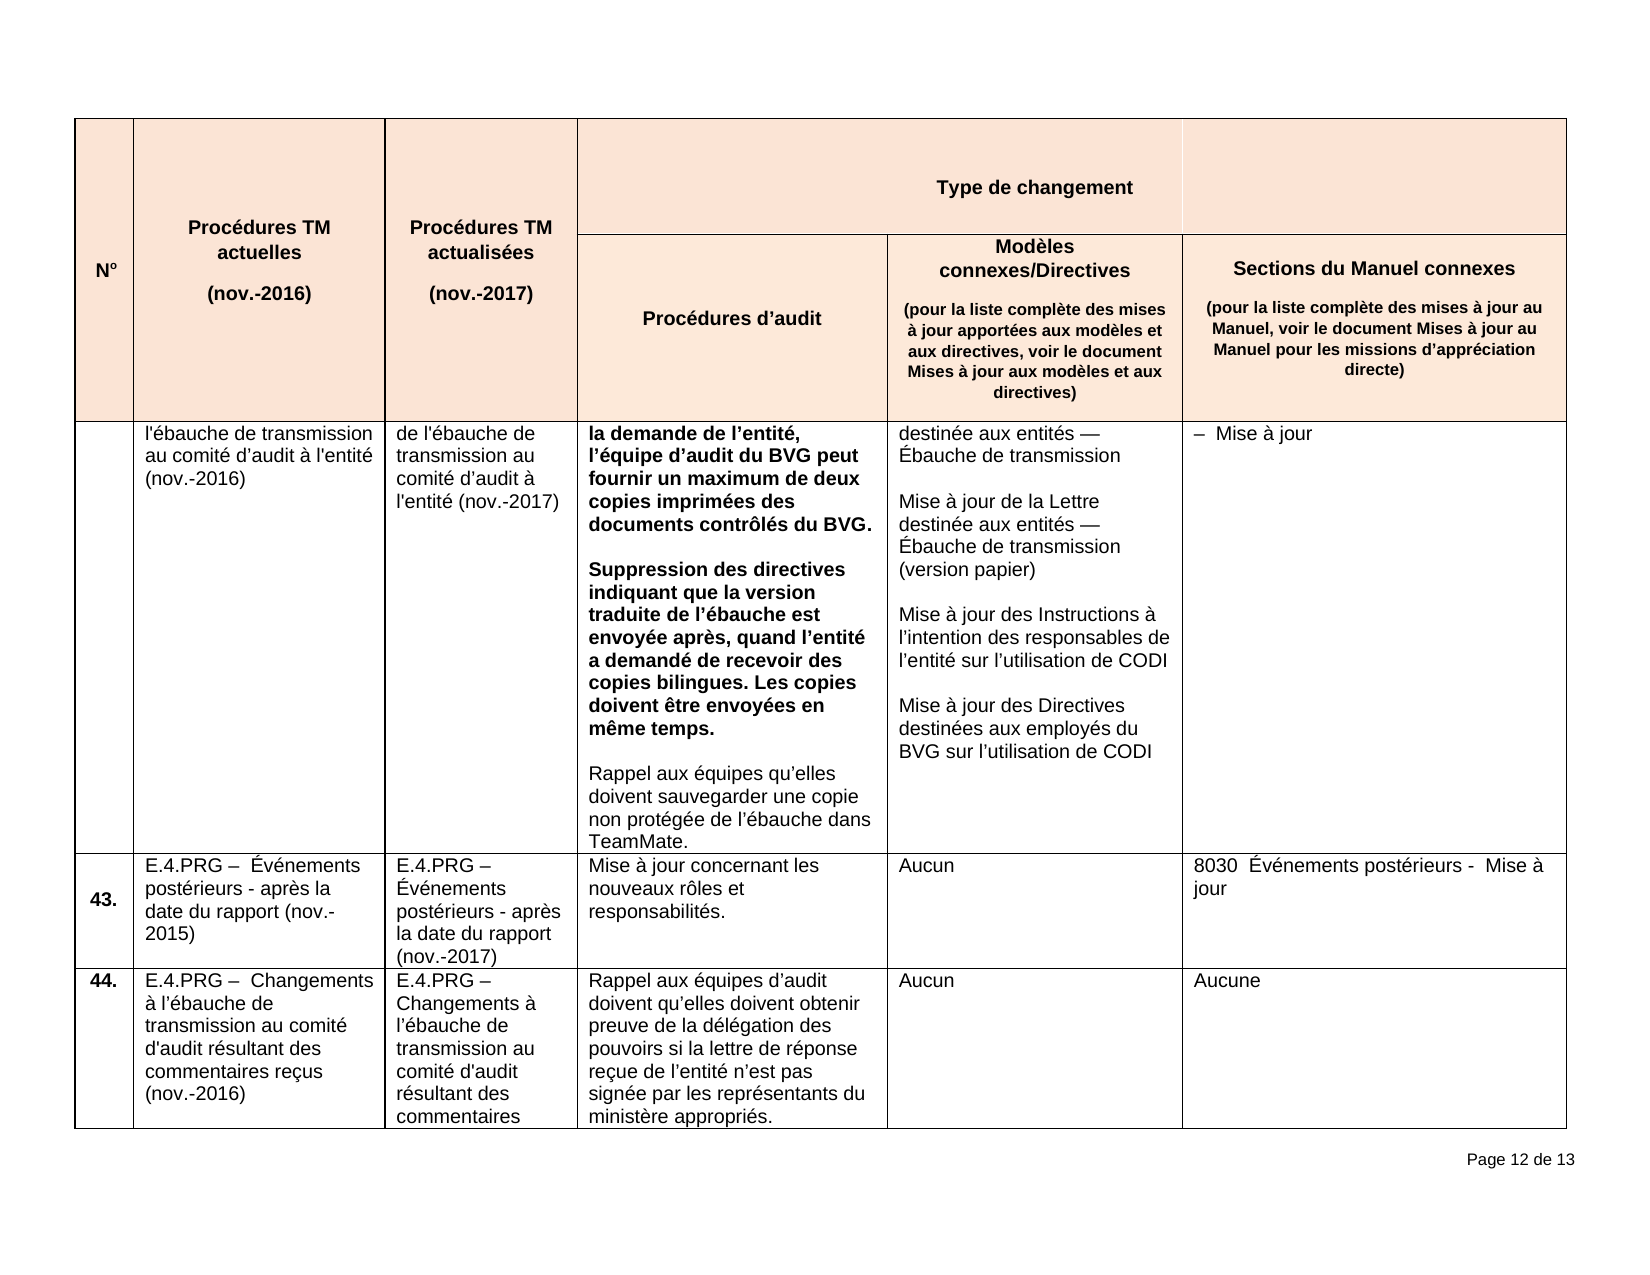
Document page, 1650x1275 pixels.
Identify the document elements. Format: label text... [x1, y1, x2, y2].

table_cell Mise à jour concernant les nouveaux rôles et responsabilités. [578, 854, 887, 968]
table_cell E.4.PRG – Changements à l’ébauche de transmission au comité d'audit résultant des commentaires reçus (nov.-2017) [386, 969, 577, 1128]
table_cell E.4.PRG – Envoi de l'ébauche de transmission au comité d’audit à l'entité (nov.-2016) [134, 422, 384, 853]
table_header Type de changement [887, 119, 1182, 233]
table_cell 8030 Événements postérieurs - Mise à jour [1183, 854, 1566, 968]
table_cell E.4.PRG – Événements postérieurs - après la date du rapport (nov.-2017) [386, 854, 577, 968]
table_cell Sections du Manuel connexes (pour la liste complète des mises à jour au Manuel, voir le document Mises à jour au Manuel pour les missions d’appréciation directe) [1183, 235, 1566, 421]
table_cell Mise à jour de la Lettre destinée aux entités — Ébauche de transmission Mise à jour de la Lettre destinée aux entités — Ébauche de transmission (version papier) Mise à jour des Instructions à l’intention des responsables de l’entité sur l’utilisation de CODI Mise à jour des Directives destinées aux employés du BVG sur l’utilisation de CODI [888, 422, 1182, 853]
table_cell 9020 Gestion des documents contrôlés – Mise à jour [1183, 422, 1566, 853]
table_cell Modèles connexes/Directives (pour la liste complète des mises à jour apportées aux modèles et aux directives, voir le document Mises à jour aux modèles et aux directives) [888, 235, 1182, 421]
table_header [578, 119, 887, 233]
table_cell [76, 969, 133, 1128]
table_cell [76, 422, 133, 853]
table_cell Aucun [888, 854, 1182, 968]
table_cell E.4.PRG – Changements à l’ébauche de transmission au comité d'audit résultant des commentaires reçus (nov.-2016) [134, 969, 384, 1128]
table_cell Rappel aux équipes d’audit doivent qu’elles doivent obtenir preuve de la délégation des pouvoirs si la lettre de réponse reçue de l’entité n’est pas signée par les représentants du ministère appropriés. Mise à jour concernant les nouveaux rôles et responsabilités. [578, 969, 887, 1128]
table_header [1183, 119, 1566, 233]
table_header No [76, 119, 133, 421]
table_header Procédures TM actualisées (nov.-2017) [386, 119, 577, 421]
table_cell Aucune [1183, 969, 1566, 1128]
table_cell [76, 854, 133, 968]
table_cell Procédures d’audit [578, 235, 887, 421]
table_cell E.4.PRG – Envoi de l'ébauche de transmission au comité d’audit à l'entité (nov.-2017) [386, 422, 577, 853]
table_cell E.4.PRG – Événements postérieurs - après la date du rapport (nov.-2015) [134, 854, 384, 968]
table_cell Aucun [888, 969, 1182, 1128]
table_header Procédures TM actuelles (nov.-2016) [134, 119, 384, 421]
table_cell Nouvelle politique du BVG – à la demande de l’entité, l’équipe d’audit du BVG peut fournir un maximum de deux copies imprimées des documents contrôlés du BVG. Suppression des directives indiquant que la version traduite de l’ébauche est envoyée après, quand l’entité a demandé de recevoir des copies bilingues. Les copies doivent être envoyées en même temps. Rappel aux équipes qu’elles doivent sauvegarder une copie non protégée de l’ébauche dans TeamMate. [578, 422, 887, 853]
